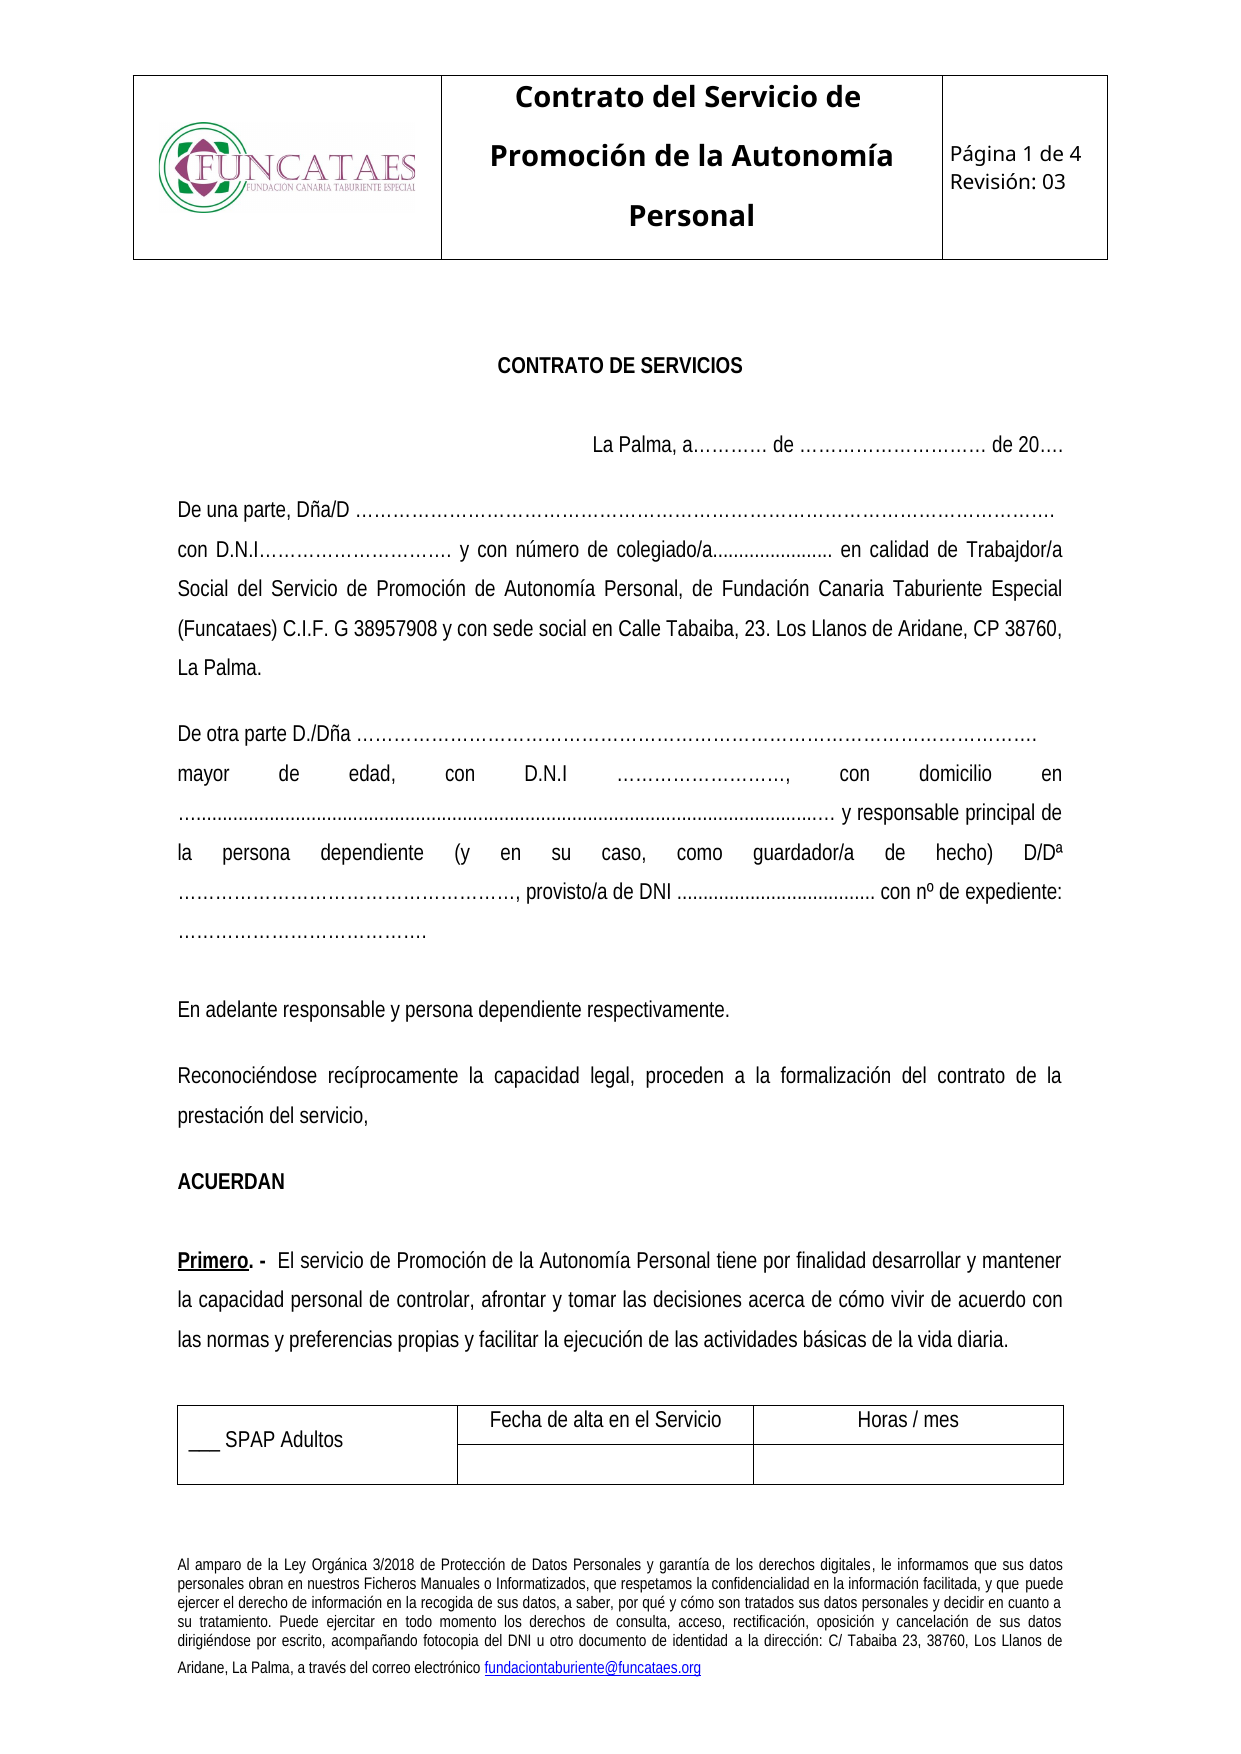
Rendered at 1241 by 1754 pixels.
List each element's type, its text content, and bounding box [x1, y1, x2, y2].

picture [158, 122, 416, 213]
table_header Horas / mes [754, 1406, 1063, 1444]
text En adelante responsable y persona dependiente respectivamente. [177, 996, 1063, 1023]
text De otra parte D./Dña ………………………………………………………………………………………………. [177, 720, 1063, 746]
subtitle CONTRATO DE SERVICIOS [177, 352, 1063, 378]
table_header Fecha de alta en el Servicio [458, 1406, 753, 1444]
table_cell [458, 1445, 753, 1484]
table_cell [754, 1445, 1063, 1484]
text mayor de edad, con D.N.I ………………………, con domicilio en ….......................................................................................................................… y responsable principal de la persona dependiente (y en su caso, como guardador/a de hecho) D/Dª ………………………………………………, provisto/a de DNI ...................................... con nº de expediente: …………………………………. [177, 759, 1063, 944]
text Reconociéndose recíprocamente la capacidad legal, proceden a la formalización del contrato de la prestación del servicio, [177, 1062, 1063, 1128]
table_header ___ SPAP Adultos [178, 1406, 457, 1484]
text De una parte, Dña/D …………………………………………………………………………………………………. [177, 496, 1063, 523]
text La Palma, a………… de ………………………… de 20…. [177, 431, 1063, 457]
text Primero. - El servicio de Promoción de la Autonomía Personal tiene por finalidad desarrollar y mantener la capacidad personal de controlar, afrontar y tomar las decisiones acerca de cómo vivir de acuerdo con las normas y preferencias propias y facilitar la ejecución de las actividades básicas de la vida diaria. [177, 1247, 1063, 1352]
subtitle ACUERDAN [177, 1168, 1063, 1194]
text con D.N.I…………………………. y con número de colegiado/a....................... en calidad de Trabajdor/a Social del Servicio de Promoción de Autonomía Personal, de Fundación Canaria Taburiente Especial (Funcataes) C.I.F. G 38957908 y con sede social en Calle Tabaiba, 23. Los Llanos de Aridane, CP 38760, La Palma. [177, 536, 1063, 681]
